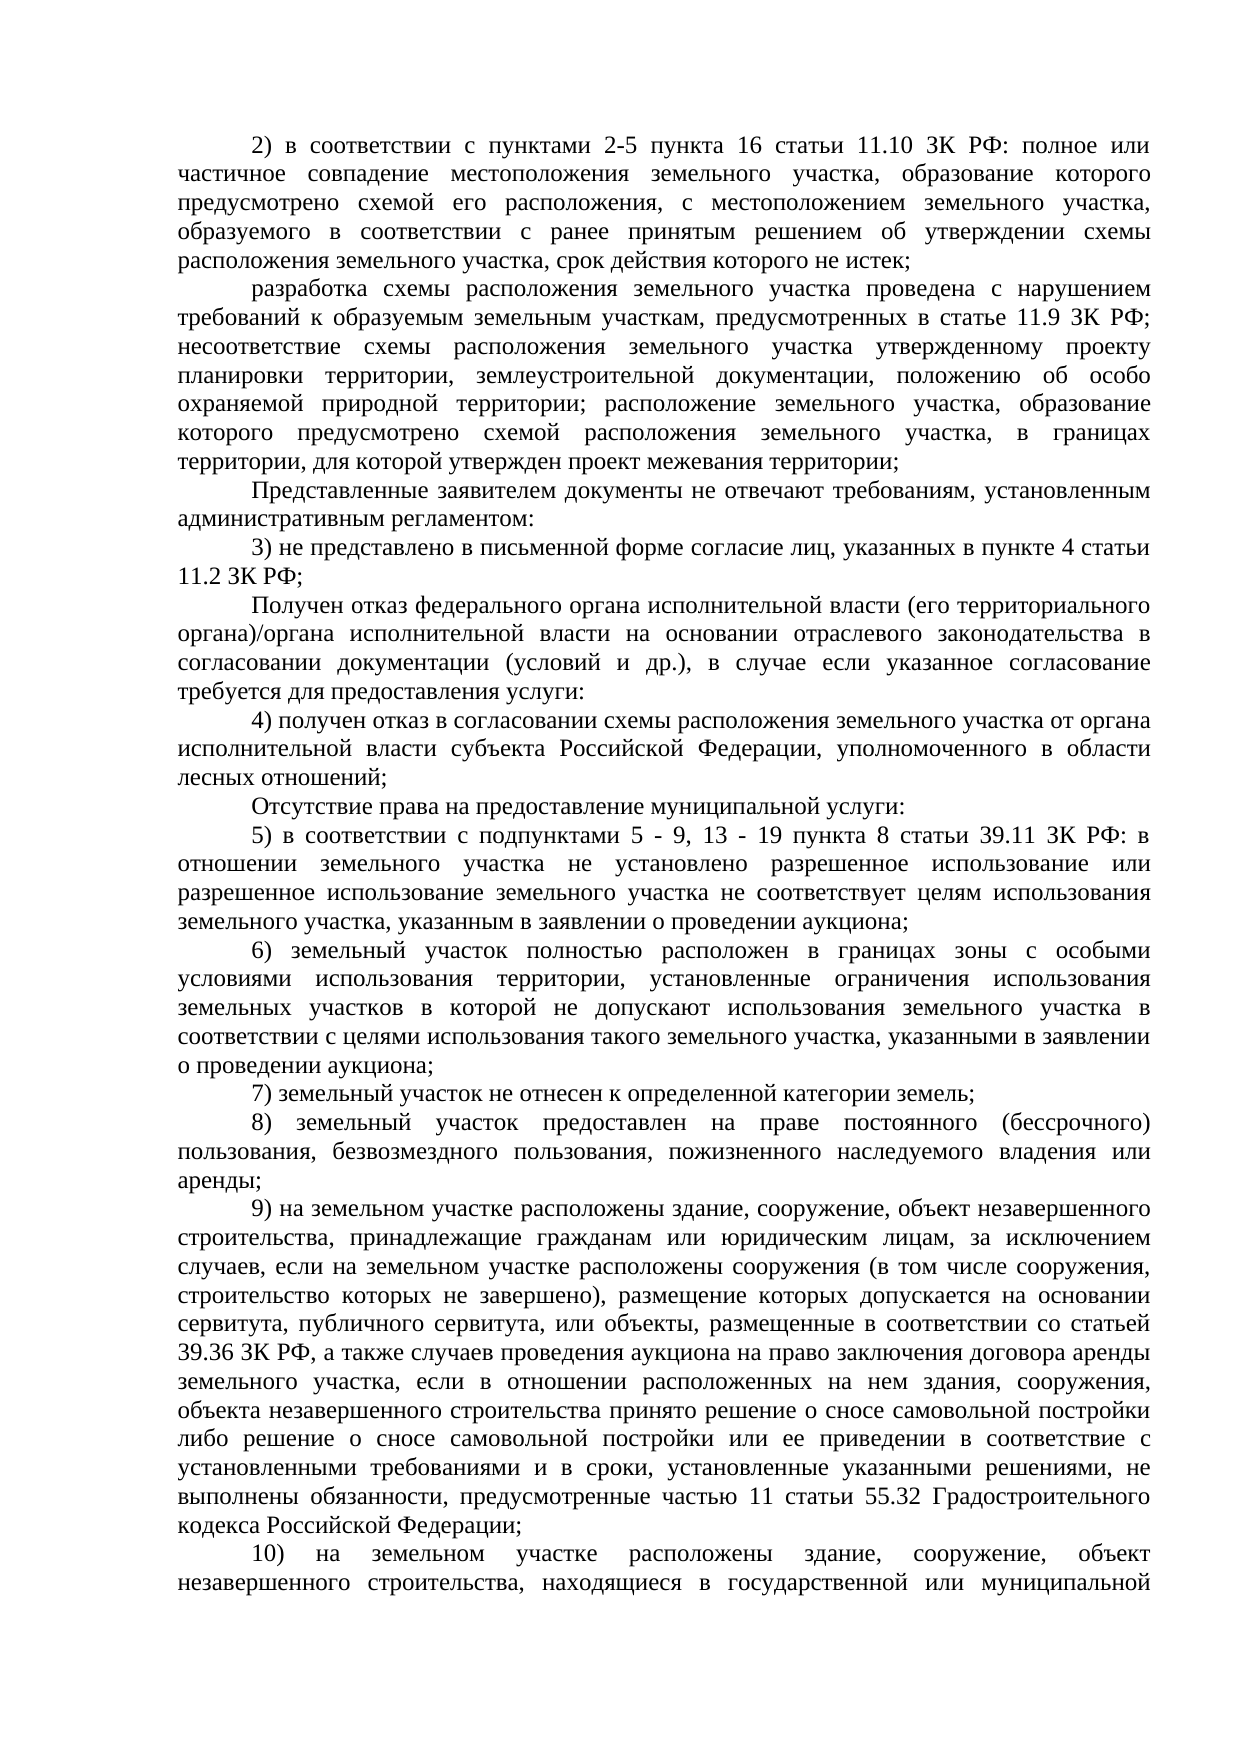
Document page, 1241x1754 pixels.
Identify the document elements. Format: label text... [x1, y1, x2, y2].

text Представленные заявителем документы не отвечают требованиям, установленным административным регламентом: [177, 475, 1152, 532]
text 2) в соответствии с пунктами 2-5 пункта 16 статьи 11.10 ЗК РФ: полное или частичное совпадение местоположения земельного участка, образование которого предусмотрено схемой его расположения, с местоположением земельного участка, образуемого в соответствии с ранее принятым решением об утверждении схемы расположения земельного участка, срок действия которого не истек; [177, 130, 1152, 273]
text Отсутствие права на предоставление муниципальной услуги: [177, 791, 1152, 820]
text разработка схемы расположения земельного участка проведена с нарушением требований к образуемым земельным участкам, предусмотренных в статье 11.9 ЗК РФ; несоответствие схемы расположения земельного участка утвержденному проекту планировки территории, землеустроительной документации, положению об особо охраняемой природной территории; расположение земельного участка, образование которого предусмотрено схемой расположения земельного участка, в границах территории, для которой утвержден проект межевания территории; [177, 273, 1152, 475]
text 5) в соответствии с подпунктами 5 - 9, 13 - 19 пункта 8 статьи 39.11 ЗК РФ: в отношении земельного участка не установлено разрешенное использование или разрешенное использование земельного участка не соответствует целям использования земельного участка, указанным в заявлении о проведении аукциона; [177, 820, 1152, 935]
text 4) получен отказ в согласовании схемы расположения земельного участка от органа исполнительной власти субъекта Российской Федерации, уполномоченного в области лесных отношений; [177, 705, 1152, 791]
text 8) земельный участок предоставлен на праве постоянного (бессрочного) пользования, безвозмездного пользования, пожизненного наследуемого владения или аренды; [177, 1107, 1152, 1193]
text 9) на земельном участке расположены здание, сооружение, объект незавершенного строительства, принадлежащие гражданам или юридическим лицам, за исключением случаев, если на земельном участке расположены сооружения (в том числе сооружения, строительство которых не завершено), размещение которых допускается на основании сервитута, публичного сервитута, или объекты, размещенные в соответствии со статьей 39.36 ЗК РФ, а также случаев проведения аукциона на право заключения договора аренды земельного участка, если в отношении расположенных на нем здания, сооружения, объекта незавершенного строительства принято решение о сносе самовольной постройки либо решение о сносе самовольной постройки или ее приведении в соответствие с установленными требованиями и в сроки, установленные указанными решениями, не выполнены обязанности, предусмотренные частью 11 статьи 55.32 Градостроительного кодекса Российской Федерации; [177, 1193, 1152, 1538]
text 7) земельный участок не отнесен к определенной категории земель; [177, 1078, 1152, 1107]
text 6) земельный участок полностью расположен в границах зоны с особыми условиями использования территории, установленные ограничения использования земельных участков в которой не допускают использования земельного участка в соответствии с целями использования такого земельного участка, указанными в заявлении о проведении аукциона; [177, 935, 1152, 1078]
text Получен отказ федерального органа исполнительной власти (его территориального органа)/органа исполнительной власти на основании отраслевого законодательства в согласовании документации (условий и др.), в случае если указанное согласование требуется для предоставления услуги: [177, 590, 1152, 705]
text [177, 1538, 1152, 1596]
text 3) не представлено в письменной форме согласие лиц, указанных в пункте 4 статьи 11.2 ЗК РФ; [177, 532, 1152, 590]
